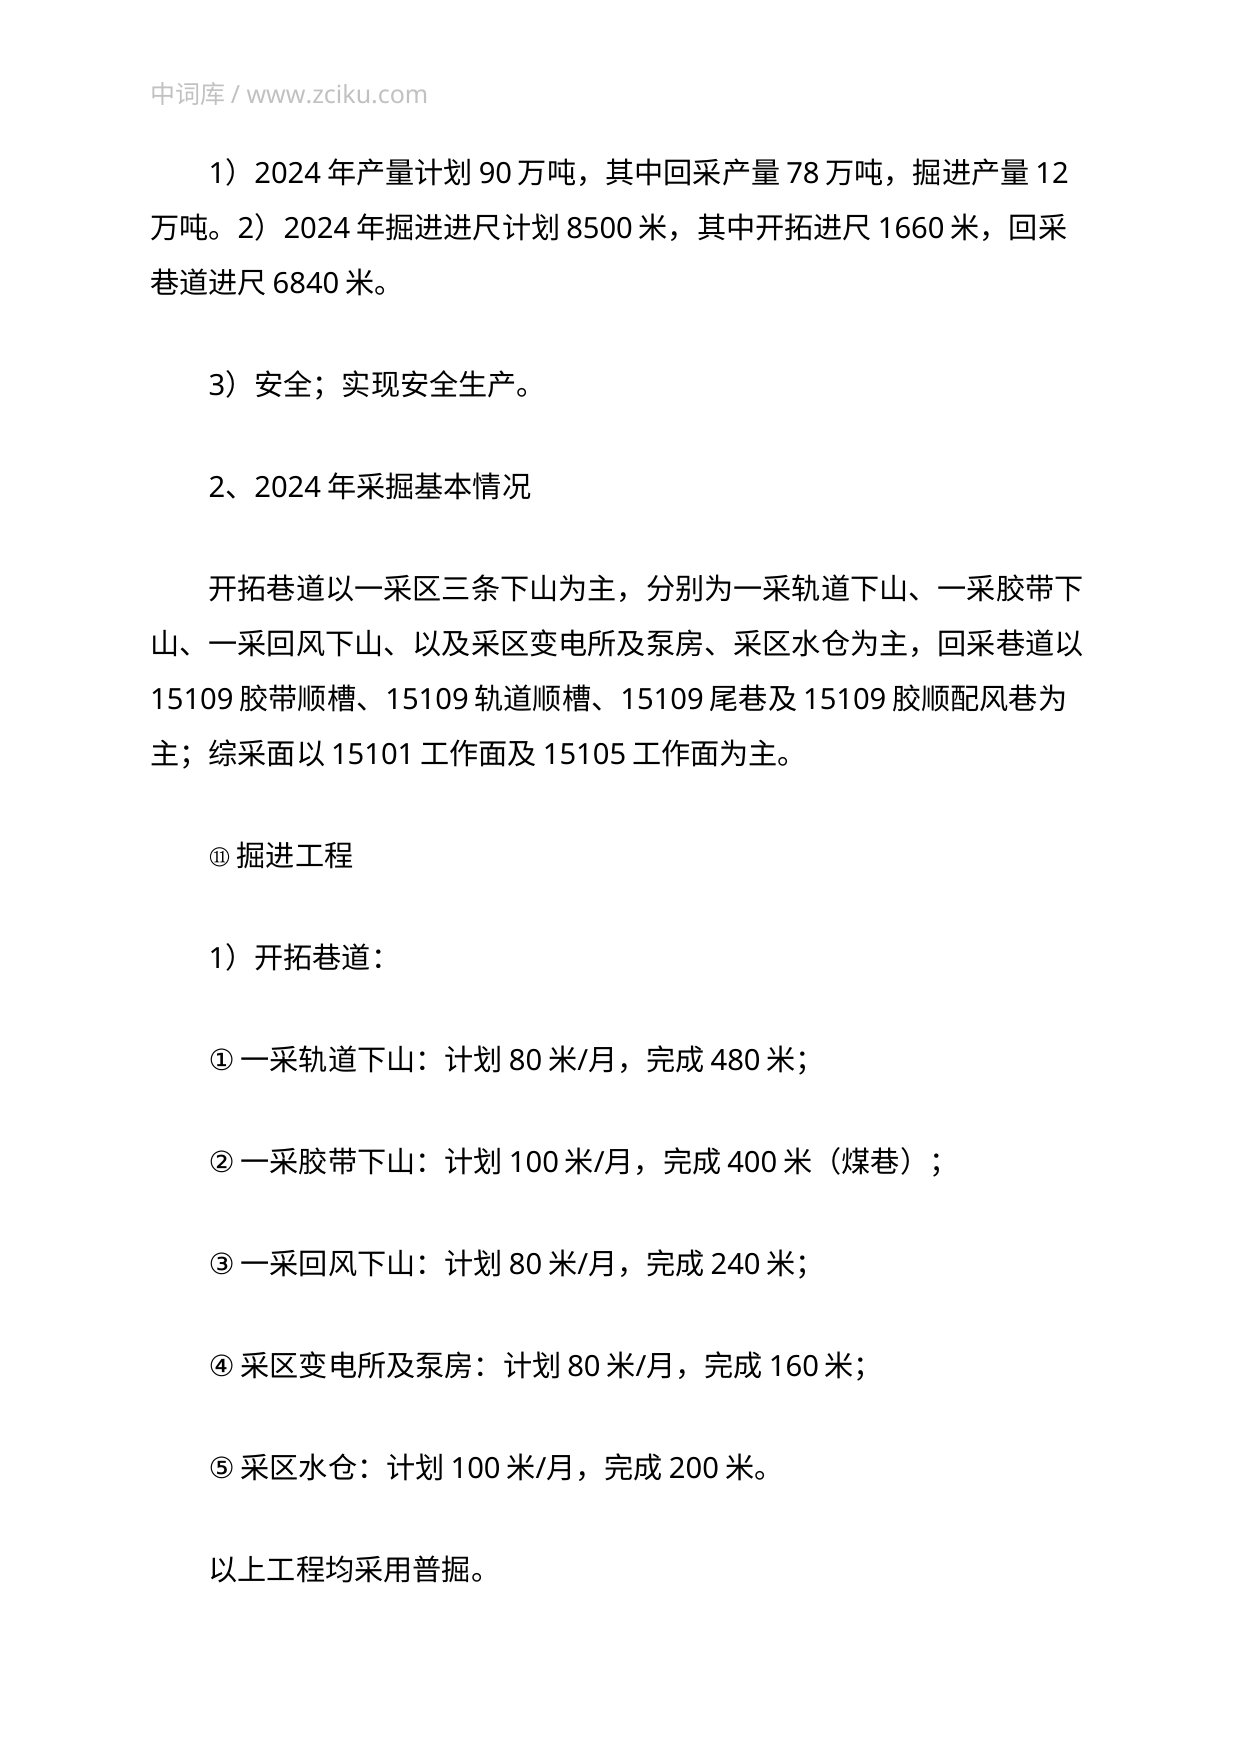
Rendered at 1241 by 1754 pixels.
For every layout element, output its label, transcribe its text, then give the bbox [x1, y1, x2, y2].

text ④采区变电所及泵房：计划80米/月，完成160米； [150, 1343, 1090, 1385]
text 1）2024年产量计划90万吨，其中回采产量78万吨，掘进产量12万吨。2）2024年掘进进尺计划8500米，其中开拓进尺1660米，回采巷道进尺6840米。 [150, 150, 1090, 302]
text ⑪掘进工程 [150, 833, 1090, 875]
text ③一采回风下山：计划80米/月，完成240米； [150, 1241, 1090, 1283]
text ②一采胶带下山：计划100米/月，完成400米（煤巷）； [150, 1139, 1090, 1181]
text 以上工程均采用普掘。 [150, 1547, 1090, 1589]
text 1）开拓巷道： [150, 935, 1090, 977]
text 开拓巷道以一采区三条下山为主，分别为一采轨道下山、一采胶带下山、一采回风下山、以及采区变电所及泵房、采区水仓为主，回采巷道以15109胶带顺槽、15109轨道顺槽、15109尾巷及15109胶顺配风巷为主；综采面以15101工作面及15105工作面为主。 [150, 566, 1090, 773]
text 2、2024年采掘基本情况 [150, 464, 1090, 506]
text ①一采轨道下山：计划80米/月，完成480米； [150, 1037, 1090, 1079]
text 3）安全；实现安全生产。 [150, 362, 1090, 404]
text ⑤采区水仓：计划100米/月，完成200米。 [150, 1444, 1090, 1487]
